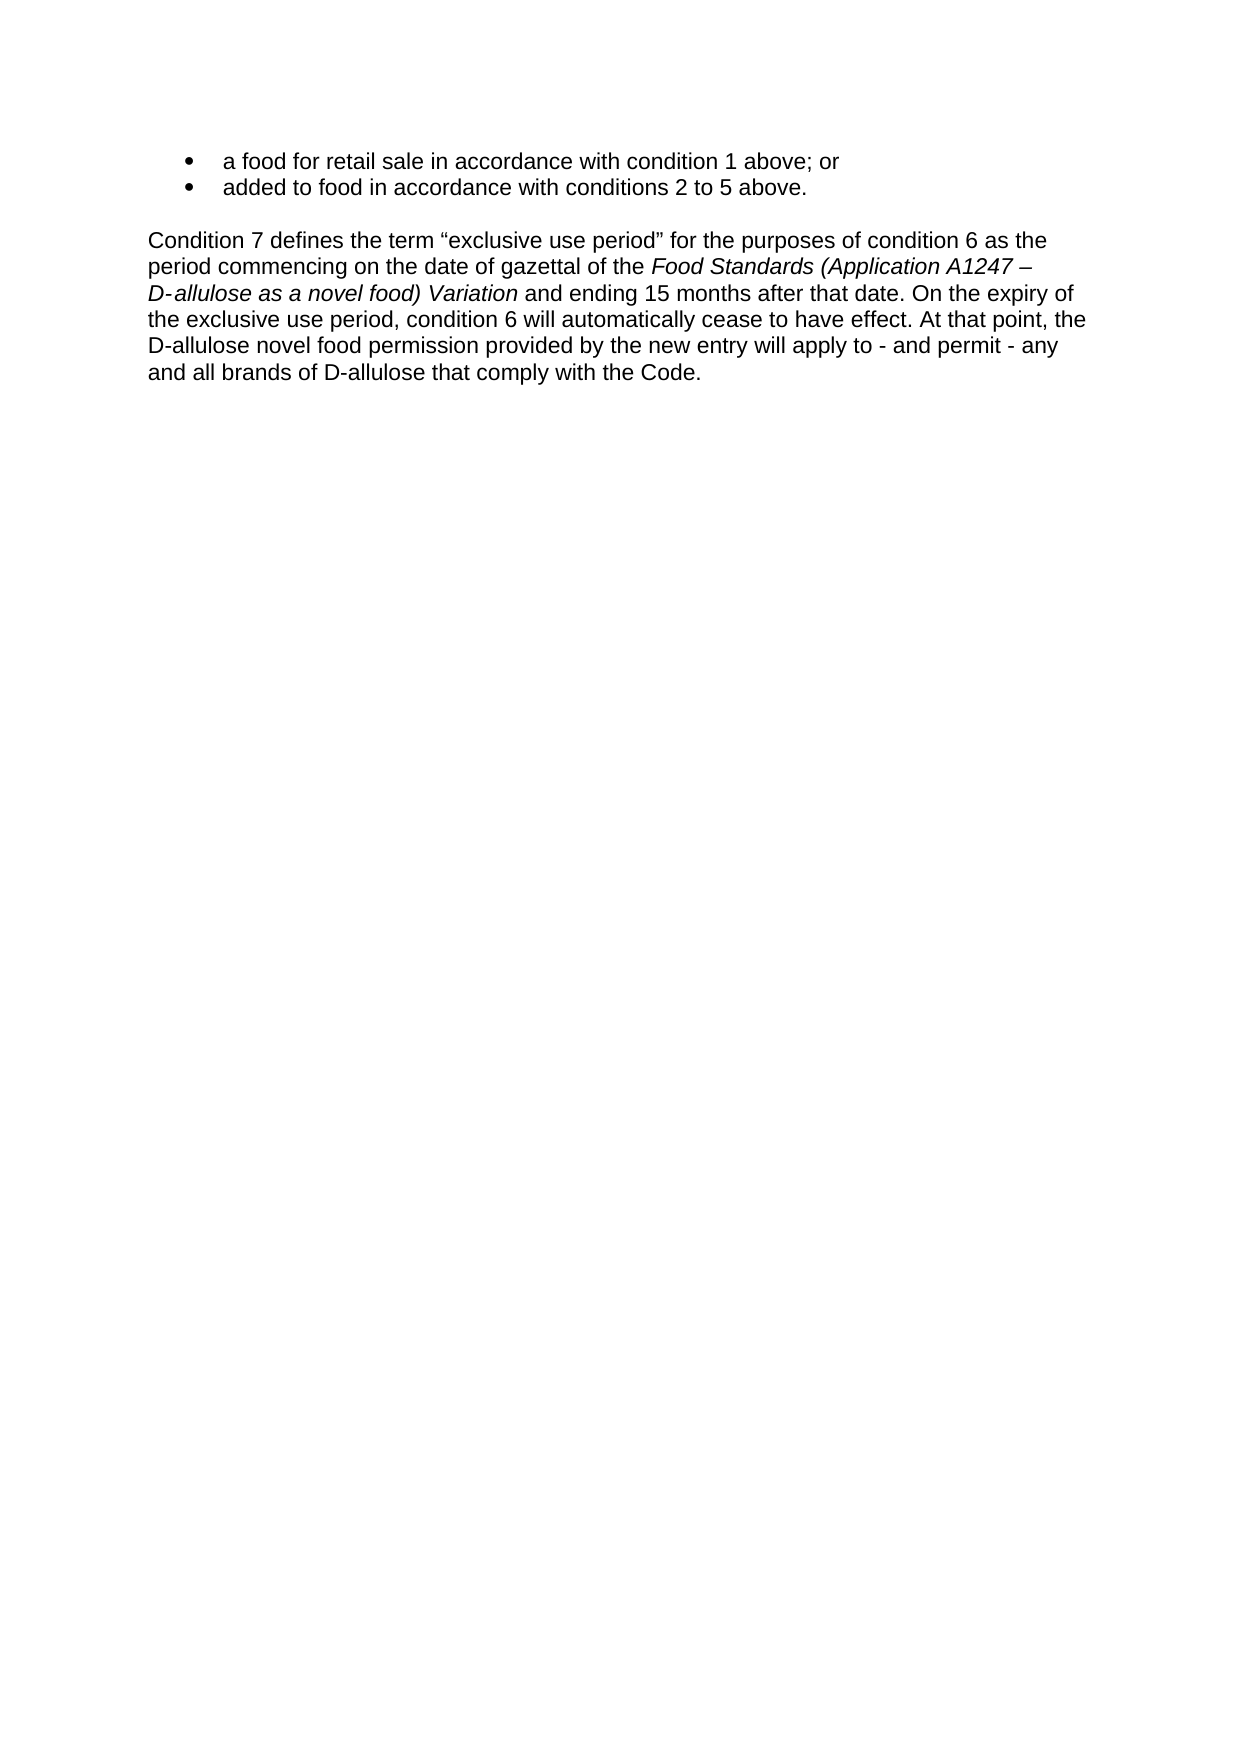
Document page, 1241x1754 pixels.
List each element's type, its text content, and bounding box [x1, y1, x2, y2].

text Condition 7 defines the term “exclusive use period” for the purposes of condition 6 as the period commencing on the date of gazettal of the Food Standards (Application A1247 – D-allulose as a novel food) Variation and ending 15 months after that date. On the expiry of the exclusive use period, condition 6 will automatically cease to have effect. At that point, the D-allulose novel food permission provided by the new entry will apply to - and permit - any and all brands of D-allulose that comply with the Code. [148, 227, 1092, 385]
list added to food in accordance with conditions 2 to 5 above. [185, 174, 1092, 200]
list a food for retail sale in accordance with condition 1 above; or [185, 148, 1092, 174]
